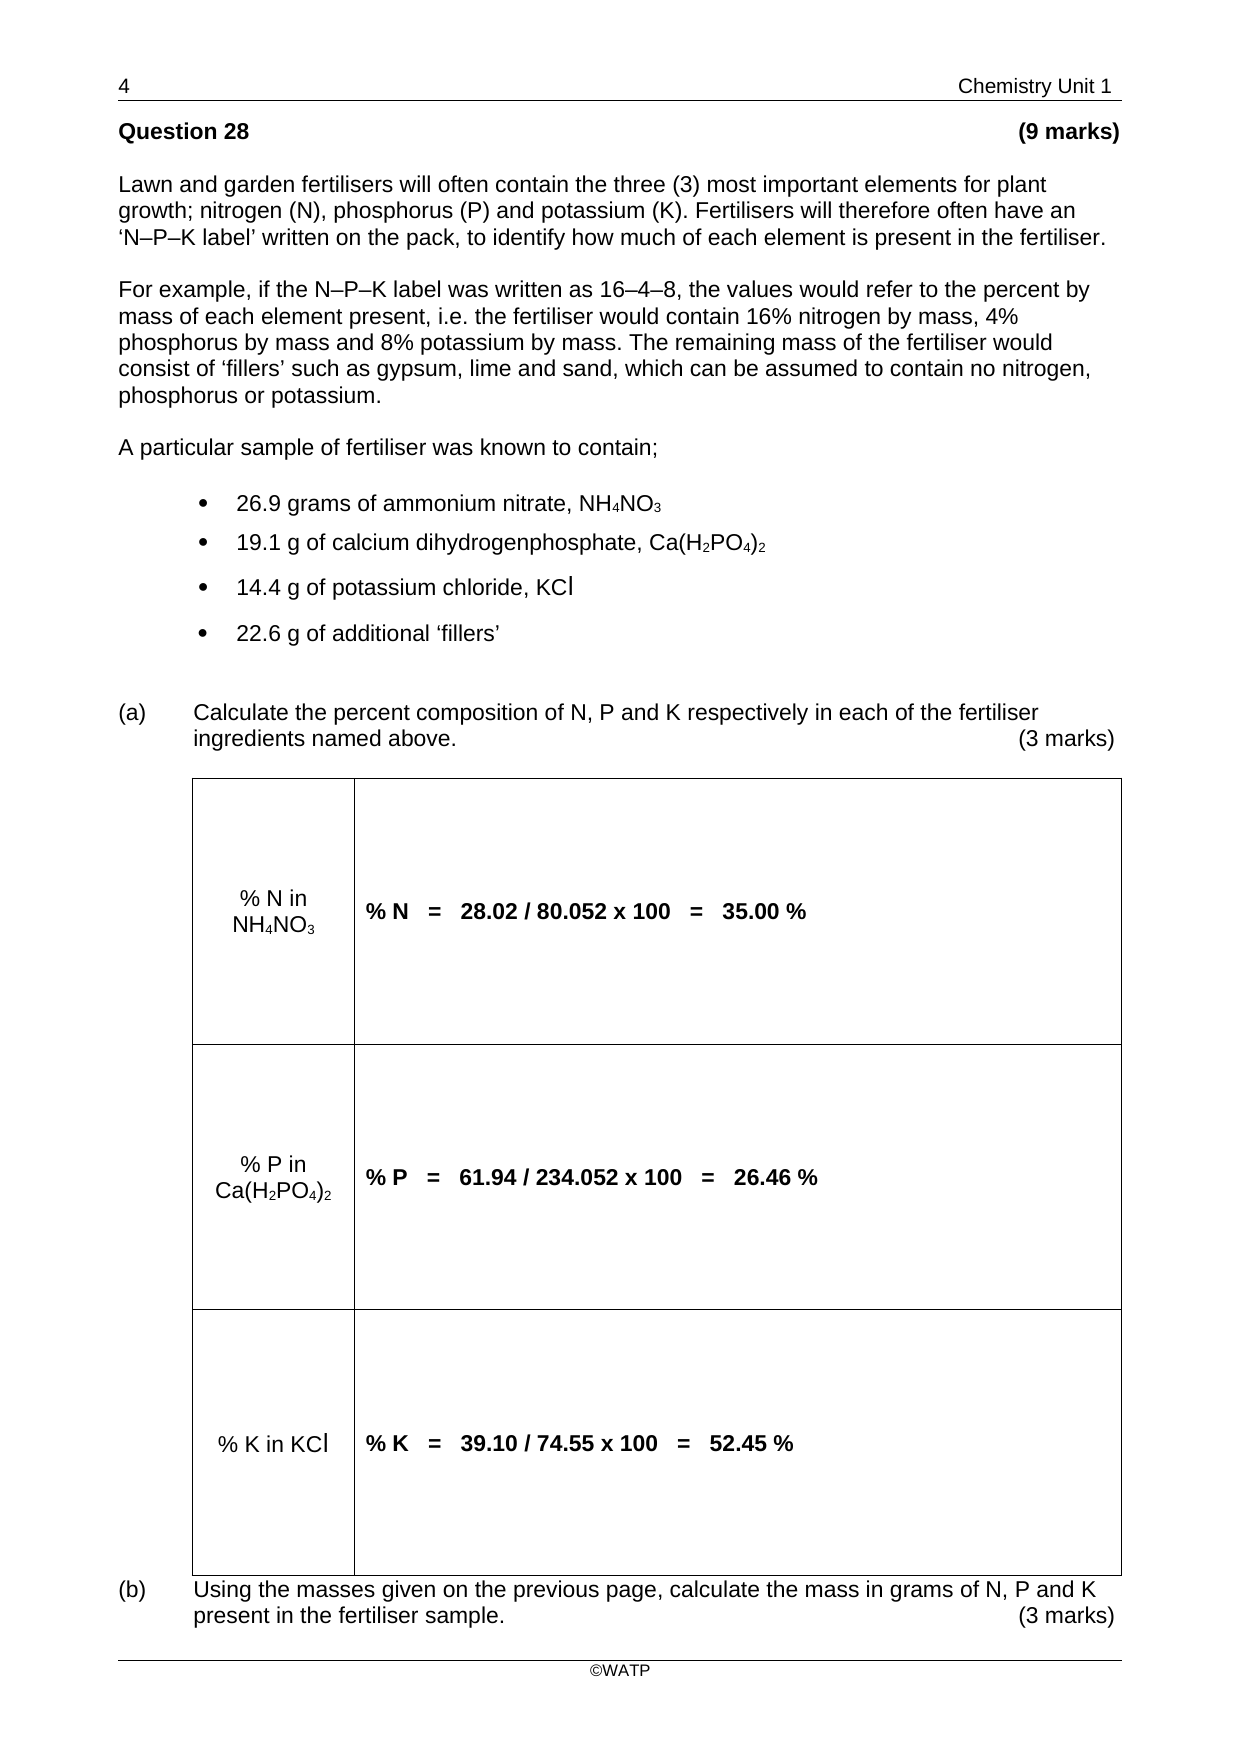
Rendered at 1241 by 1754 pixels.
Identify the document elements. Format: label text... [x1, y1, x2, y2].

table_cell % K = 39.10 / 74.55 x 100 = 52.45 % [355, 1310, 1121, 1575]
text A particular sample of fertiliser was known to contain; [118, 434, 1122, 461]
table_cell % K in KCl [193, 1310, 354, 1575]
list 22.6 g of additional ‘fillers’ [199, 619, 1122, 646]
table_header % N = 28.02 / 80.052 x 100 = 35.00 % [355, 779, 1121, 1043]
text Question 28 (9 marks) [118, 118, 1122, 144]
table_cell % P = 61.94 / 234.052 x 100 = 26.46 % [355, 1045, 1121, 1309]
text For example, if the N–P–K label was written as 16–4–8, the values would refer to the percent by mass of each element present, i.e. the fertiliser would contain 16% nitrogen by mass, 4% phosphorus by mass and 8% potassium by mass. The remaining mass of the fertiliser would consist of ‘fillers’ such as gypsum, lime and sand, which can be assumed to contain no nitrogen, phosphorus or potassium. [118, 276, 1122, 408]
list 26.9 grams of ammonium nitrate, NH4NO3 [199, 489, 1122, 516]
table_header % N in NH4NO3 [193, 779, 354, 1043]
list 19.1 g of calcium dihydrogenphosphate, Ca(H2PO4)2 [199, 529, 1122, 555]
table_cell % P in Ca(H2PO4)2 [193, 1045, 354, 1309]
text Lawn and garden fertilisers will often contain the three (3) most important elements for plant growth; nitrogen (N), phosphorus (P) and potassium (K). Fertilisers will therefore often have an ‘N–P–K label’ written on the pack, to identify how much of each element is present in the fertiliser. [118, 171, 1122, 250]
list 14.4 g of potassium chloride, KCl [199, 568, 1122, 602]
text (a) Calculate the percent composition of N, P and K respectively in each of the fertiliser ingredients named above. (3 marks) [118, 698, 1122, 751]
text (b) Using the masses given on the previous page, calculate the mass in grams of N, P and K present in the fertiliser sample. (3 marks) [118, 1576, 1122, 1629]
